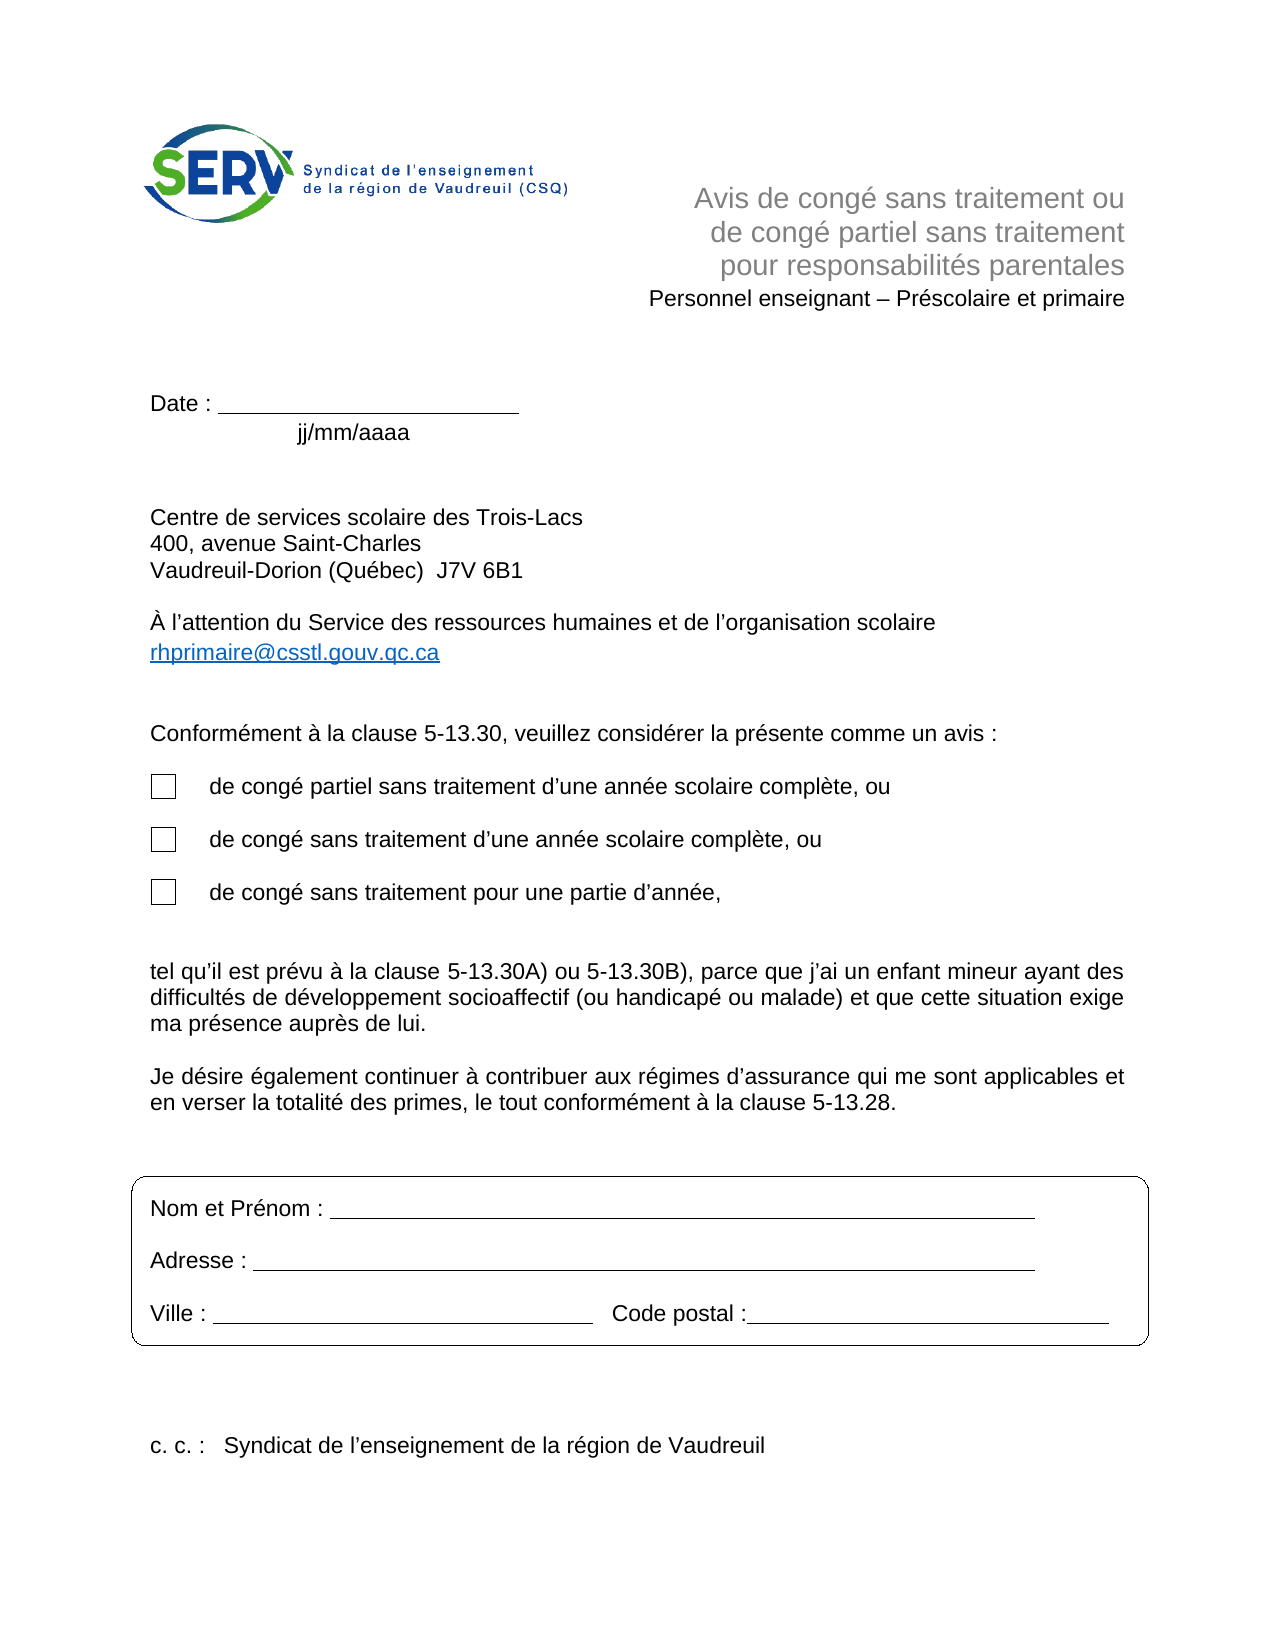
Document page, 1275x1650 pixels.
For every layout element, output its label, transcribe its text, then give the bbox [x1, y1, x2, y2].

picture [139, 118, 571, 228]
text Vaudreuil-Dorion (Québec) J7V 6B1 [150, 557, 1125, 583]
text c. c. : Syndicat de l’enseignement de la région de Vaudreuil [150, 1432, 1125, 1458]
text Date : [150, 390, 1125, 416]
text de congé sans traitement d’une année scolaire complète, ou [150, 826, 1125, 852]
text de congé sans traitement pour une partie d’année, [150, 878, 1125, 905]
text 400, avenue Saint-Charles [150, 530, 1125, 557]
text Conformément à la clause 5-13.30, veuillez considérer la présente comme un avis : [150, 720, 1125, 747]
text Personnel enseignant – Préscolaire et primaire [150, 282, 1125, 311]
text jj/mm/aaaa [150, 416, 1125, 446]
text Adresse : [150, 1247, 1125, 1274]
text Avis de congé sans traitement ou [571, 181, 1125, 215]
text de congé partiel sans traitement d’une année scolaire complète, ou [150, 773, 1125, 799]
text Nom et Prénom : [150, 1195, 1125, 1221]
text Ville : Code postal : [150, 1300, 1125, 1327]
text Centre de services scolaire des Trois-Lacs [150, 504, 1125, 530]
text tel qu’il est prévu à la clause 5-13.30A) ou 5-13.30B), parce que j’ai un enfant mineur ayant des difficultés de développement socioaffectif (ou handicapé ou malade) et que cette situation exige ma présence auprès de lui. [150, 958, 1125, 1037]
text de congé partiel sans traitement [150, 215, 1125, 248]
text rhprimaire@csstl.gouv.qc.ca [150, 636, 1125, 665]
text À l’attention du Service des ressources humaines et de l’organisation scolaire [150, 609, 1125, 636]
text Je désire également continuer à contribuer aux régimes d’assurance qui me sont applicables et en verser la totalité des primes, le tout conformément à la clause 5-13.28. [150, 1063, 1125, 1116]
text pour responsabilités parentales [150, 248, 1125, 282]
